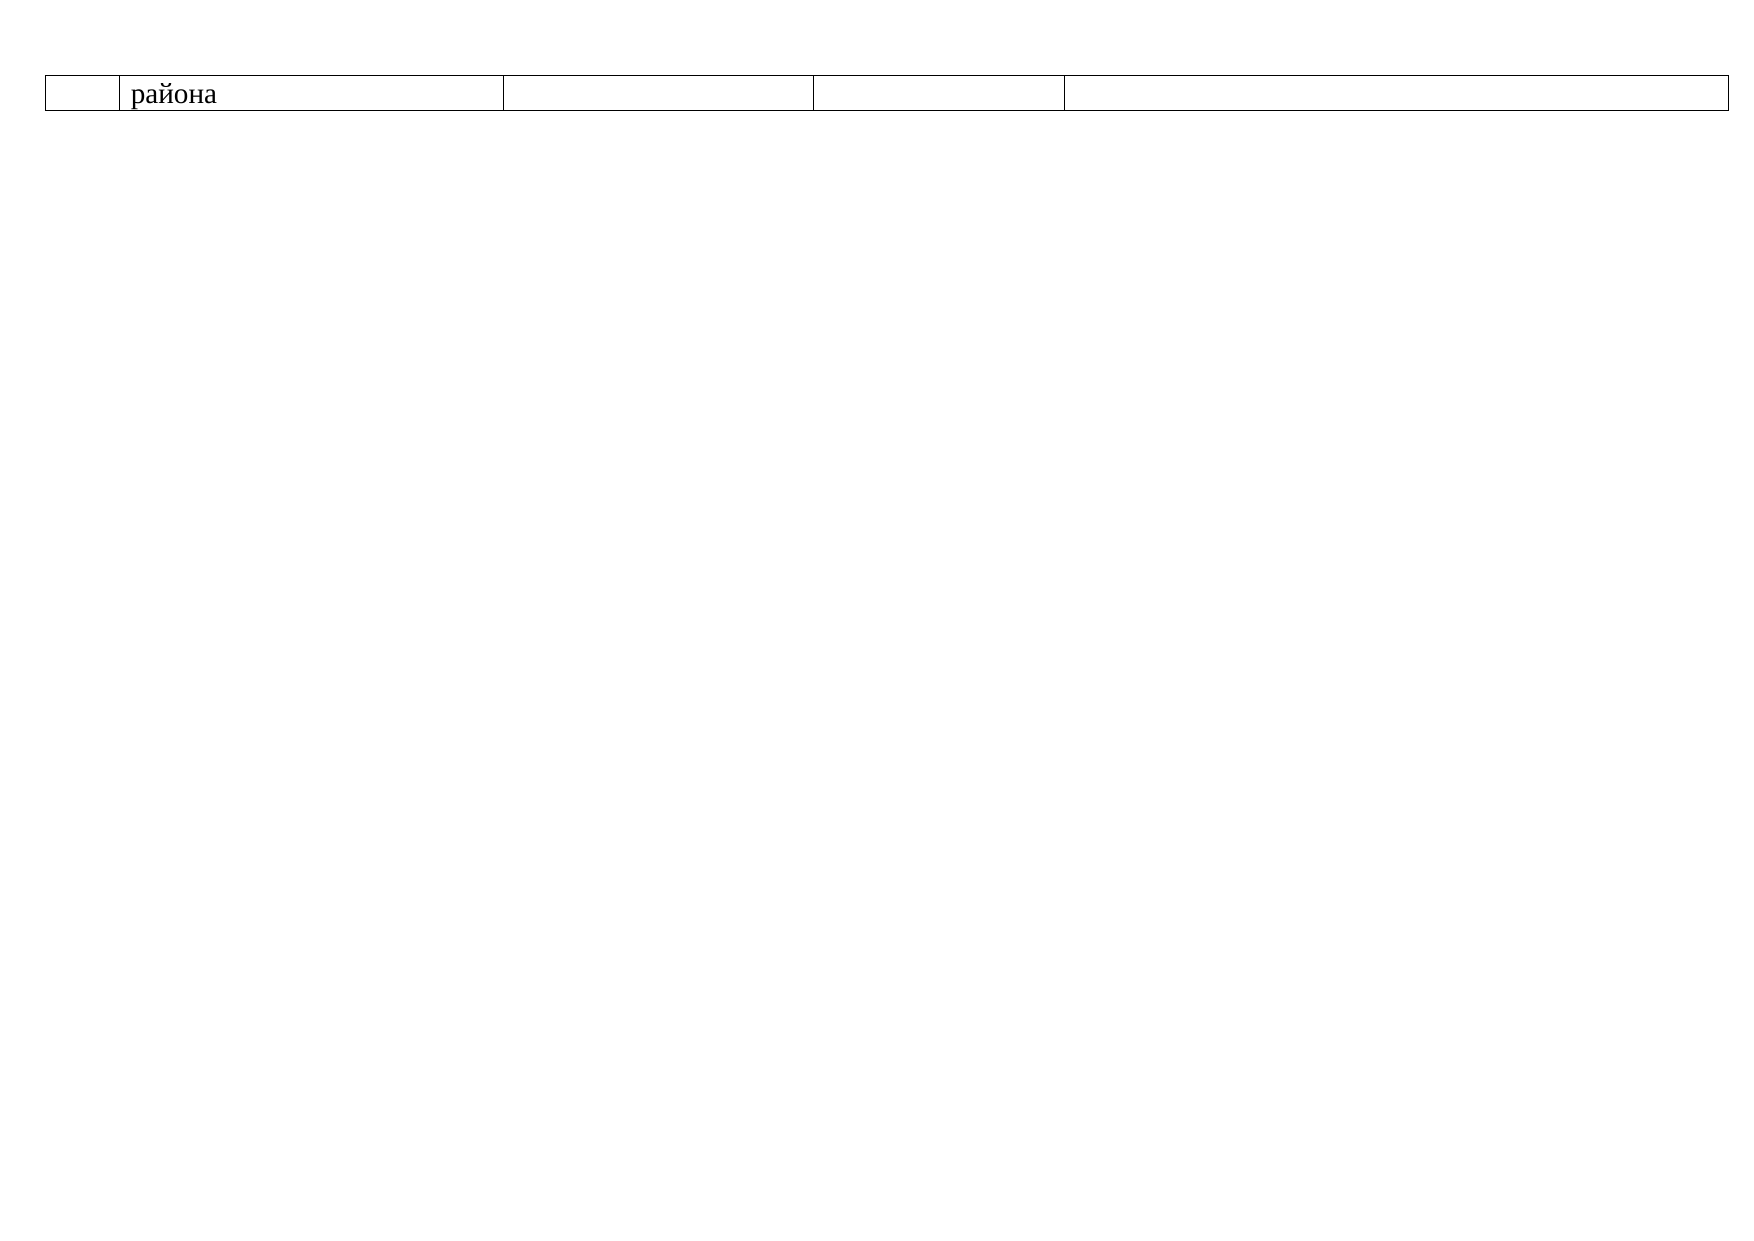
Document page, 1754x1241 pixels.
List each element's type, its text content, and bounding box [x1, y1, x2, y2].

table_cell 34 [46, 76, 119, 109]
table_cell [120, 76, 503, 109]
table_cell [504, 76, 813, 109]
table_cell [814, 76, 1064, 109]
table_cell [1065, 76, 1728, 109]
